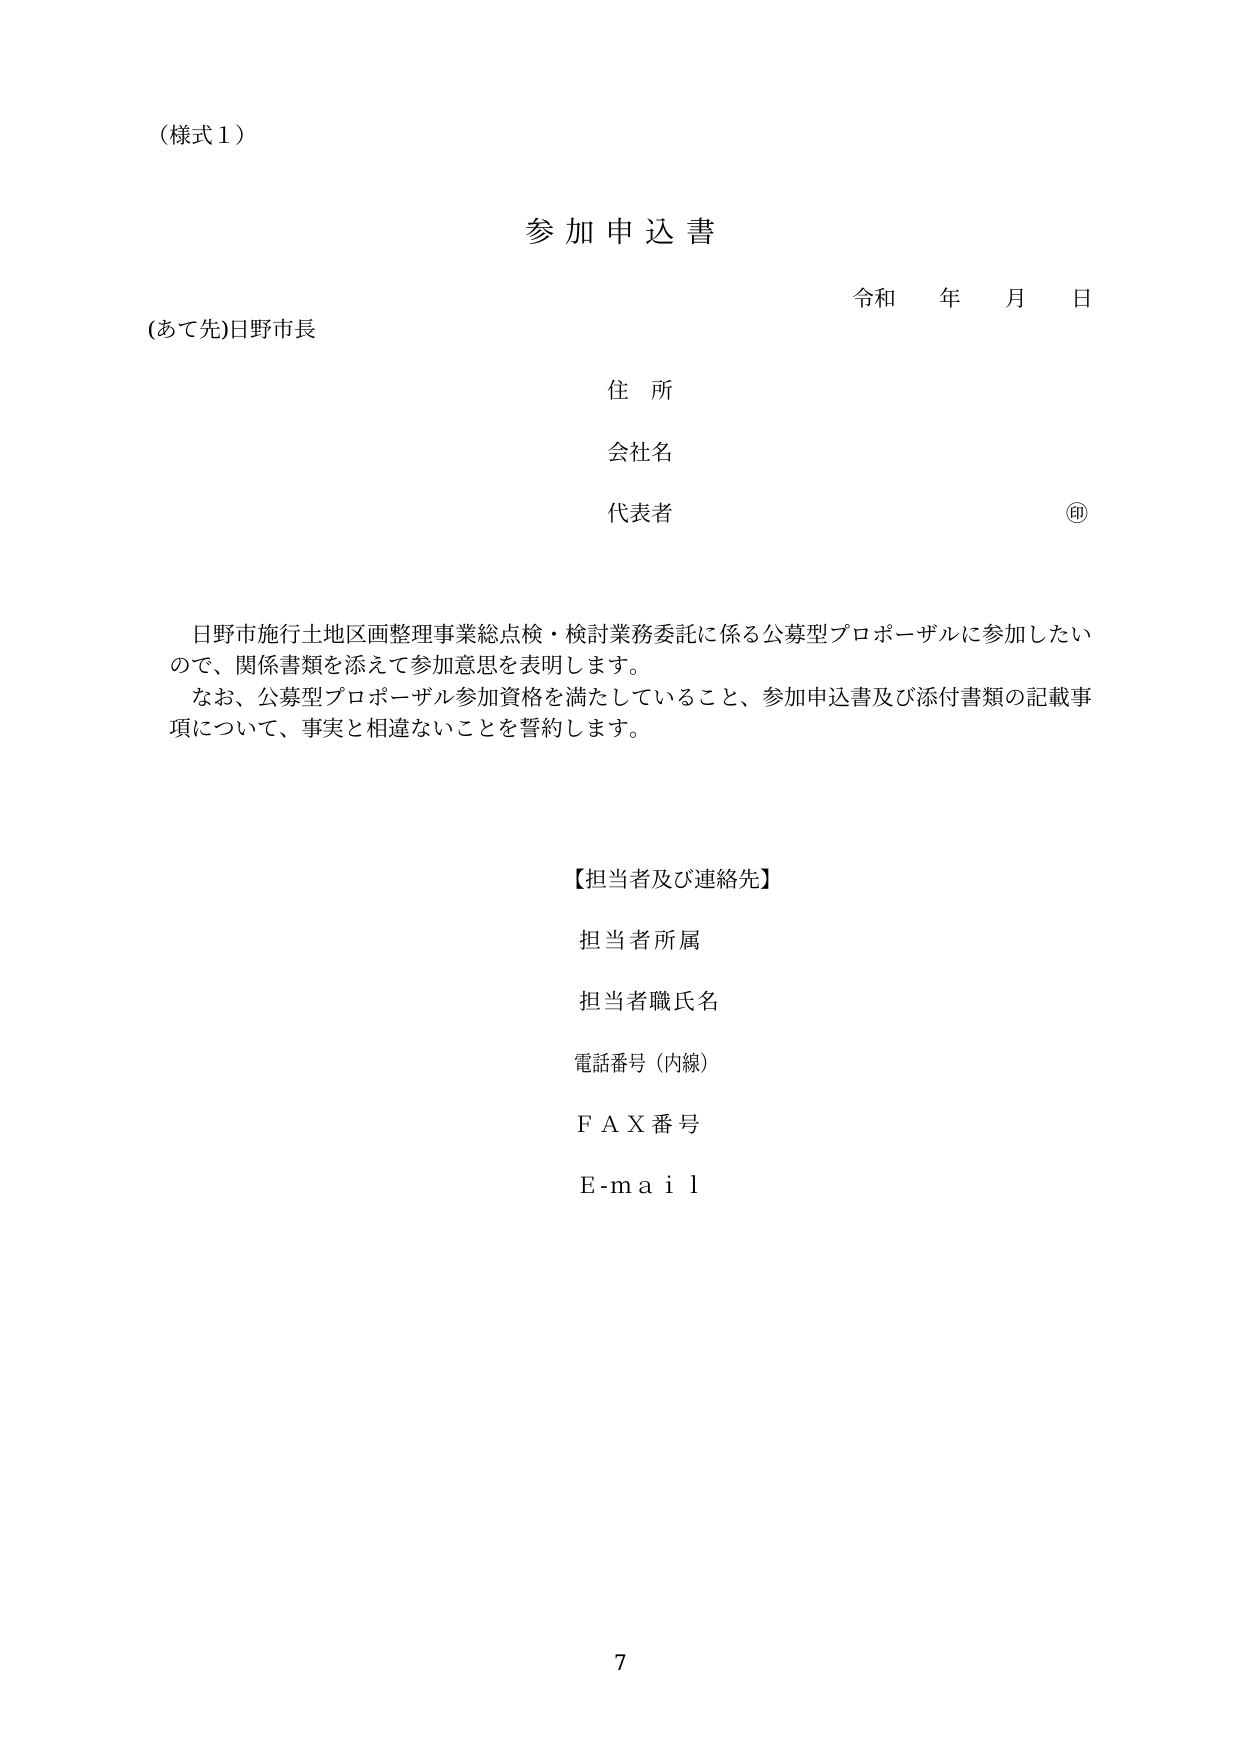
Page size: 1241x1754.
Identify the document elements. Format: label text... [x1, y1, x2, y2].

text 日野市施行土地区画整理事業総点検・検討業務委託に係る公募型プロポーザルに参加したいので、関係書類を添えて参加意思を表明します。 [169, 617, 1092, 680]
text 令和 年 月 日 [148, 281, 1092, 312]
text なお、公募型プロポーザル参加資格を満たしていること、参加申込書及び添付書類の記載事項について、事実と相違ないことを誓約します。 [169, 680, 1092, 743]
text Ｅ-ｍａｉｌ [432, 1168, 1092, 1200]
text 担当者所属 [432, 923, 1092, 955]
text 代表者 ㊞ [148, 496, 1092, 528]
text ＦＡＸ番号 [148, 1107, 1092, 1138]
text 会社名 [148, 435, 1092, 466]
text （様式１） [148, 118, 1092, 149]
text 担当者職氏名 [432, 984, 1092, 1016]
text 【担当者及び連絡先】 [148, 862, 1092, 893]
text 電話番号（内線） [432, 1046, 1092, 1077]
text (あて先)日野市長 [148, 312, 1092, 344]
text 住 所 [148, 374, 1092, 405]
text 参加申込書 [148, 209, 1092, 251]
